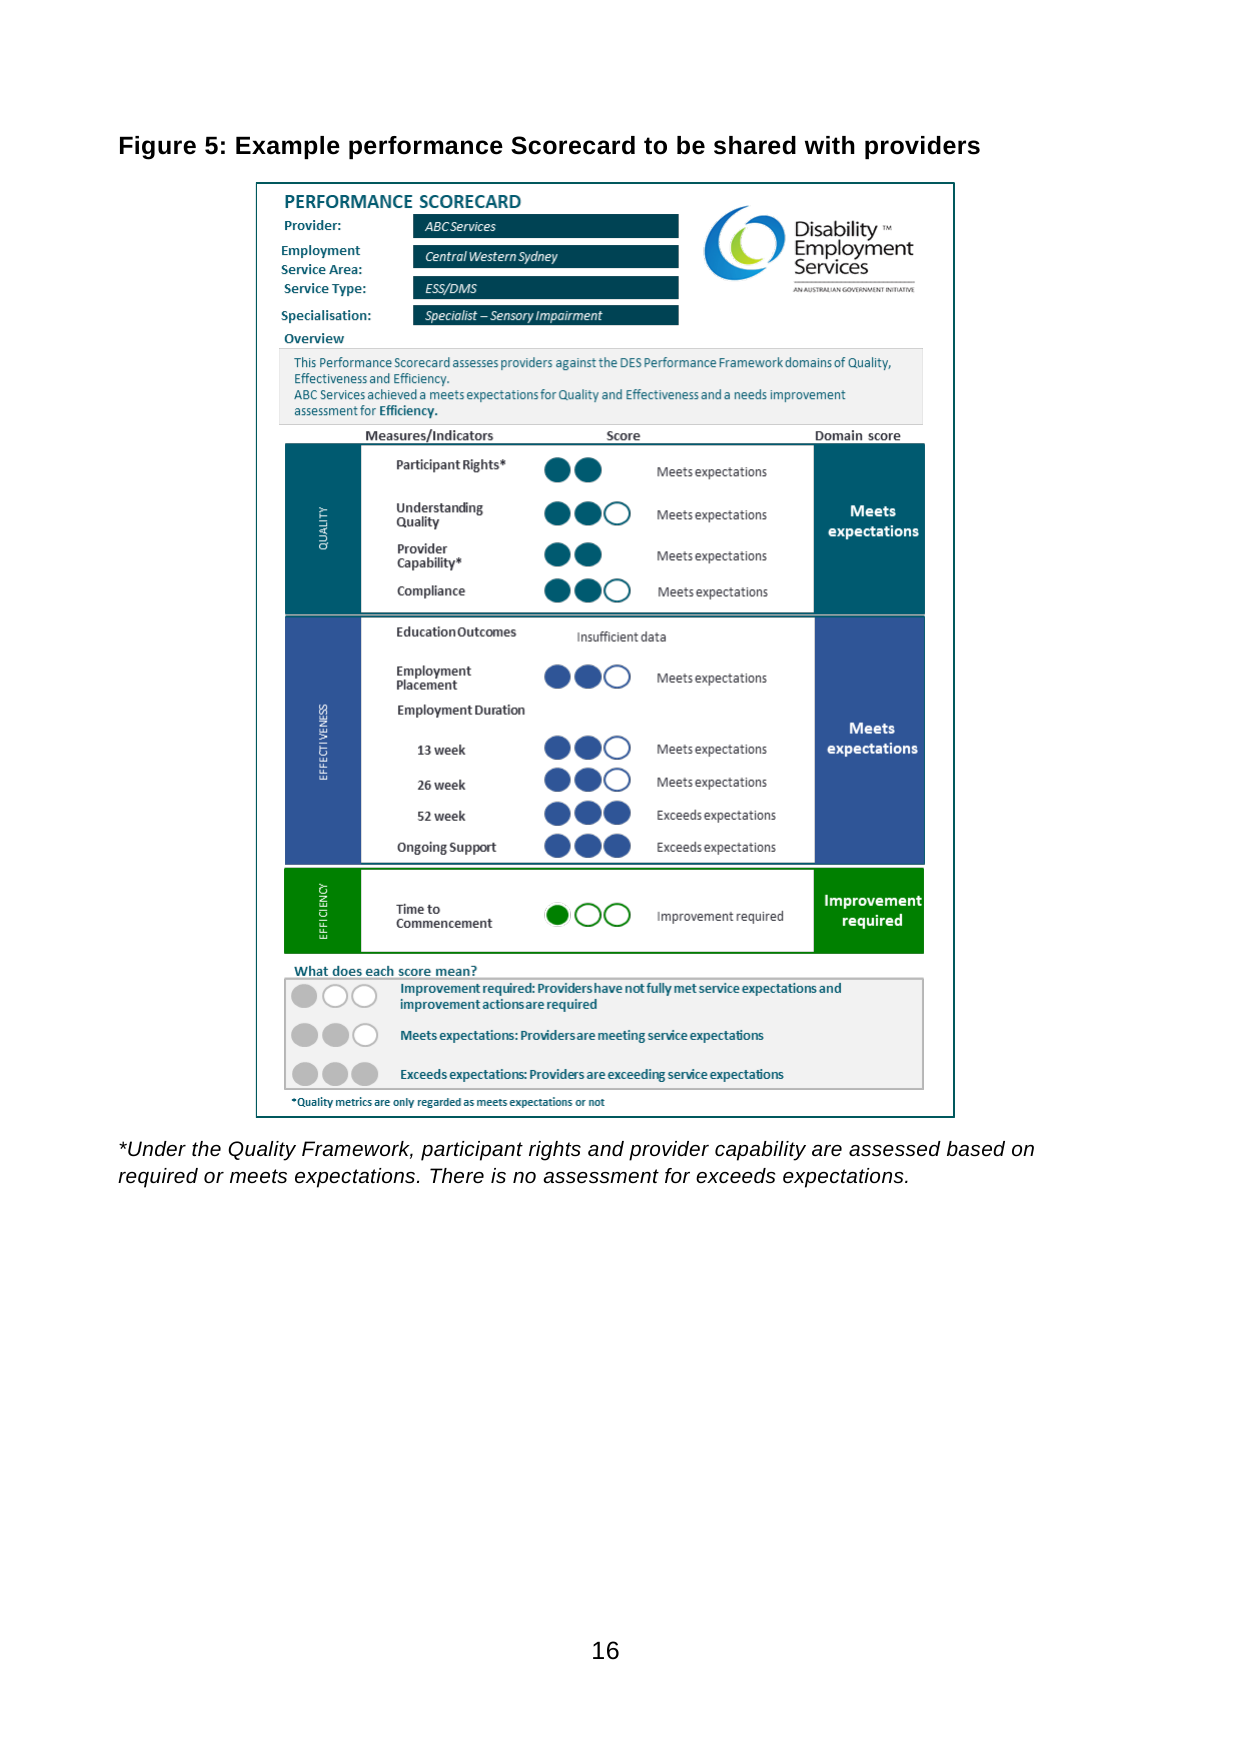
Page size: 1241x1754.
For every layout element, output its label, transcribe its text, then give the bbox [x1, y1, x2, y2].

text *Under the Quality Framework, participant rights and provider capability are assessed based on required or meets expectations. There is no assessment for exceeds expectations. [118, 1136, 1092, 1188]
text Figure 5: Example performance Scorecard to be shared with providers [118, 131, 1092, 160]
picture [255, 178, 955, 1118]
